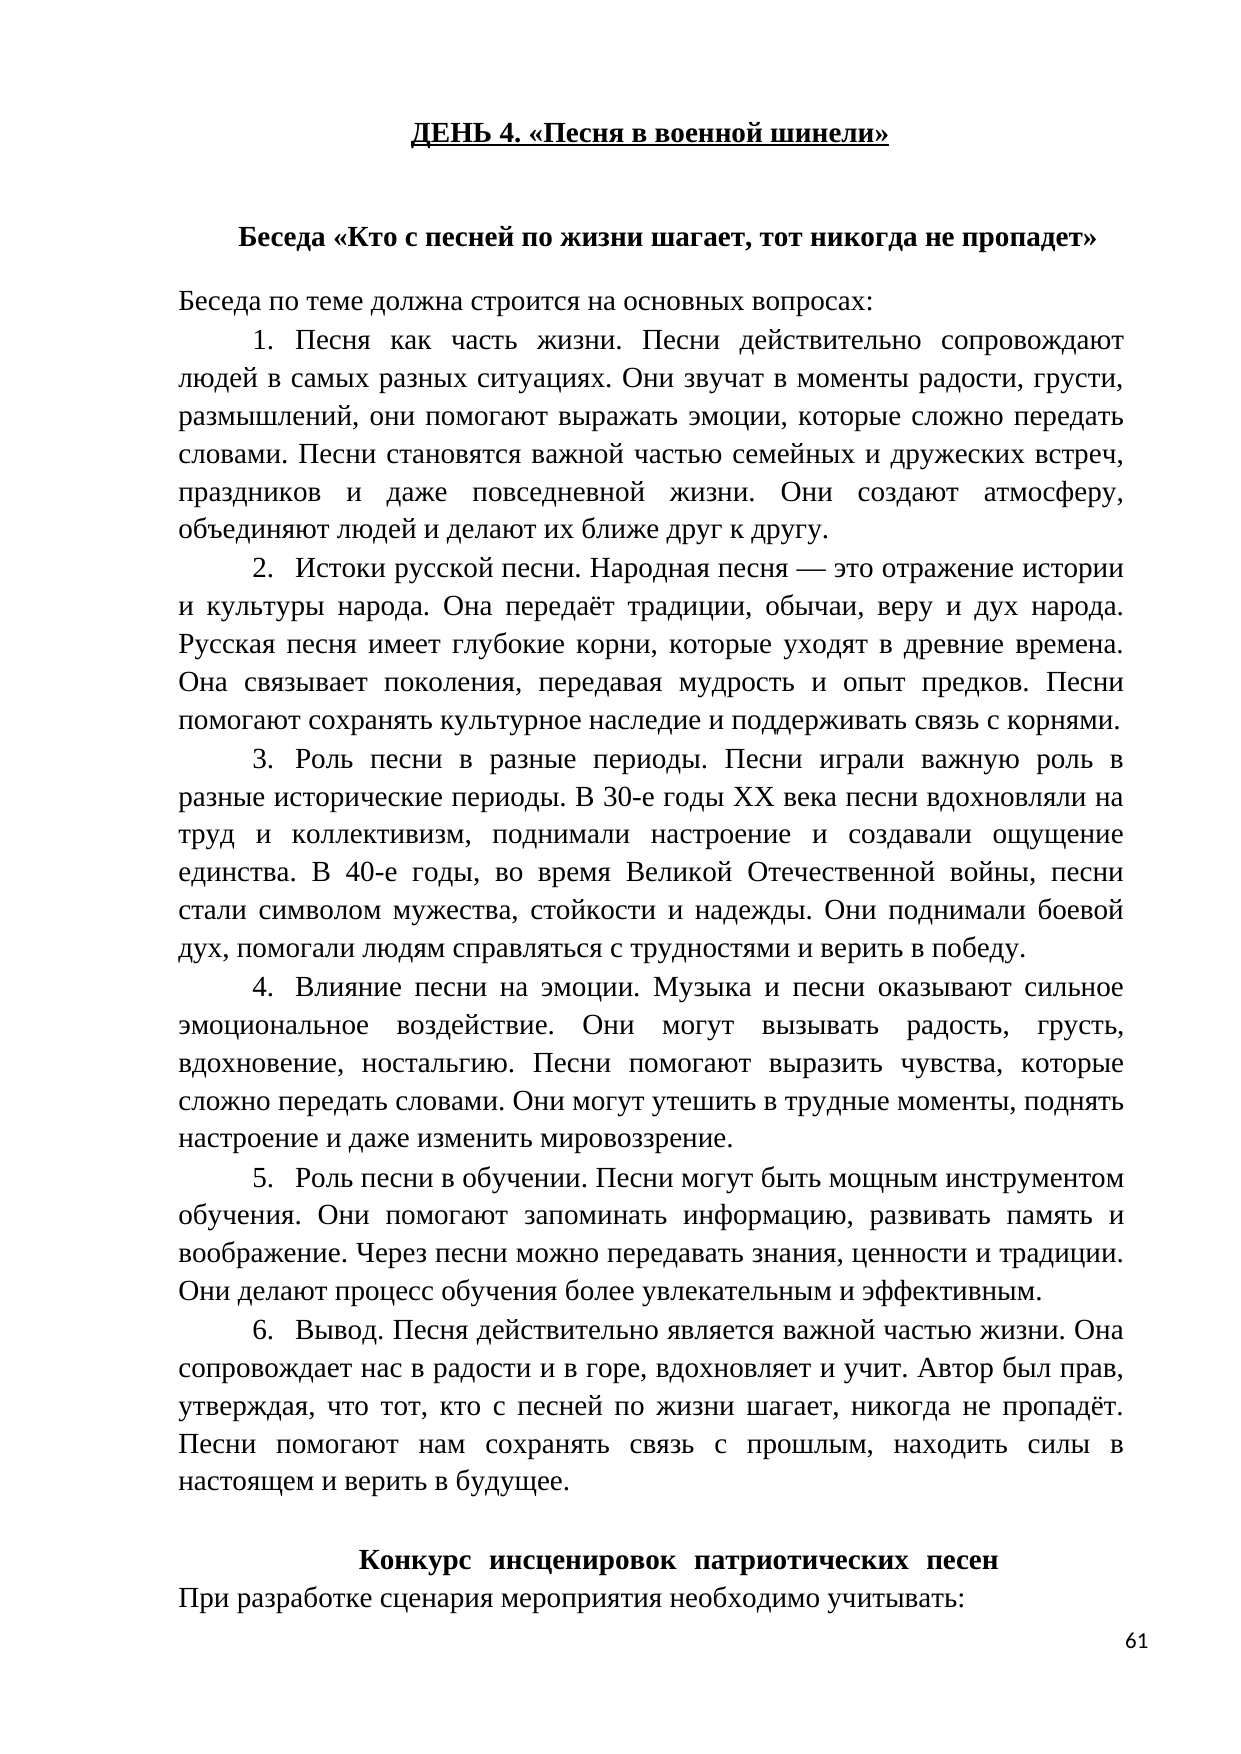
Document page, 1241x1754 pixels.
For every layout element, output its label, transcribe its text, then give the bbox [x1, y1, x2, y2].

subtitle ДЕНЬ 4. «Песня в военной шинели» [176, 115, 1124, 148]
text Конкурс инсценировок патриотических песен При разработке сценария мероприятия необходимо учитывать: [178, 1542, 999, 1613]
list Роль песни в разные периоды. Песни играли важную роль в разные исторические периоды. В 30-е годы ХХ века песни вдохновляли на труд и коллективизм, поднимали настроение и создавали ощущение единства. В 40-е годы, во время Великой Отечественной войны, песни стали символом мужества, стойкости и надежды. Они поднимали боевой дух, помогали людям справляться с трудностями и верить в победу. [178, 741, 1125, 964]
text Беседа «Кто с песней по жизни шагает, тот никогда не пропадет» [238, 219, 1153, 252]
list Влияние песни на эмоции. Музыка и песни оказывают сильное эмоциональное воздействие. Они могут вызывать радость, грусть, вдохновение, ностальгию. Песни помогают выразить чувства, которые сложно передать словами. Они могут утешить в трудные моменты, поднять настроение и даже изменить мировоззрение. [178, 969, 1125, 1154]
list Роль песни в обучении. Песни могут быть мощным инструментом обучения. Они помогают запоминать информацию, развивать память и воображение. Через песни можно передавать знания, ценности и традиции. Они делают процесс обучения более увлекательным и эффективным. [178, 1160, 1125, 1307]
list Песня как часть жизни. Песни действительно сопровождают людей в самых разных ситуациях. Они звучат в моменты радости, грусти, размышлений, они помогают выражать эмоции, которые сложно передать словами. Песни становятся важной частью семейных и дружеских встреч, праздников и даже повседневной жизни. Они создают атмосферу, объединяют людей и делают их ближе друг к другу. [178, 322, 1125, 545]
text Беседа по теме должна строится на основных вопросах: [178, 283, 1151, 317]
list Истоки русской песни. Народная песня — это отражение истории и культуры народа. Она передаёт традиции, обычаи, веру и дух народа. Русская песня имеет глубокие корни, которые уходят в древние времена. Она связывает поколения, передавая мудрость и опыт предков. Песни помогают сохранять культурное наследие и поддерживать связь с корнями. [178, 551, 1125, 735]
list Вывод. Песня действительно является важной частью жизни. Она сопровождает нас в радости и в горе, вдохновляет и учит. Автор был прав, утверждая, что тот, кто с песней по жизни шагает, никогда не пропадёт. Песни помогают нам сохранять связь с прошлым, находить силы в настоящем и верить в будущее. [178, 1312, 1125, 1497]
